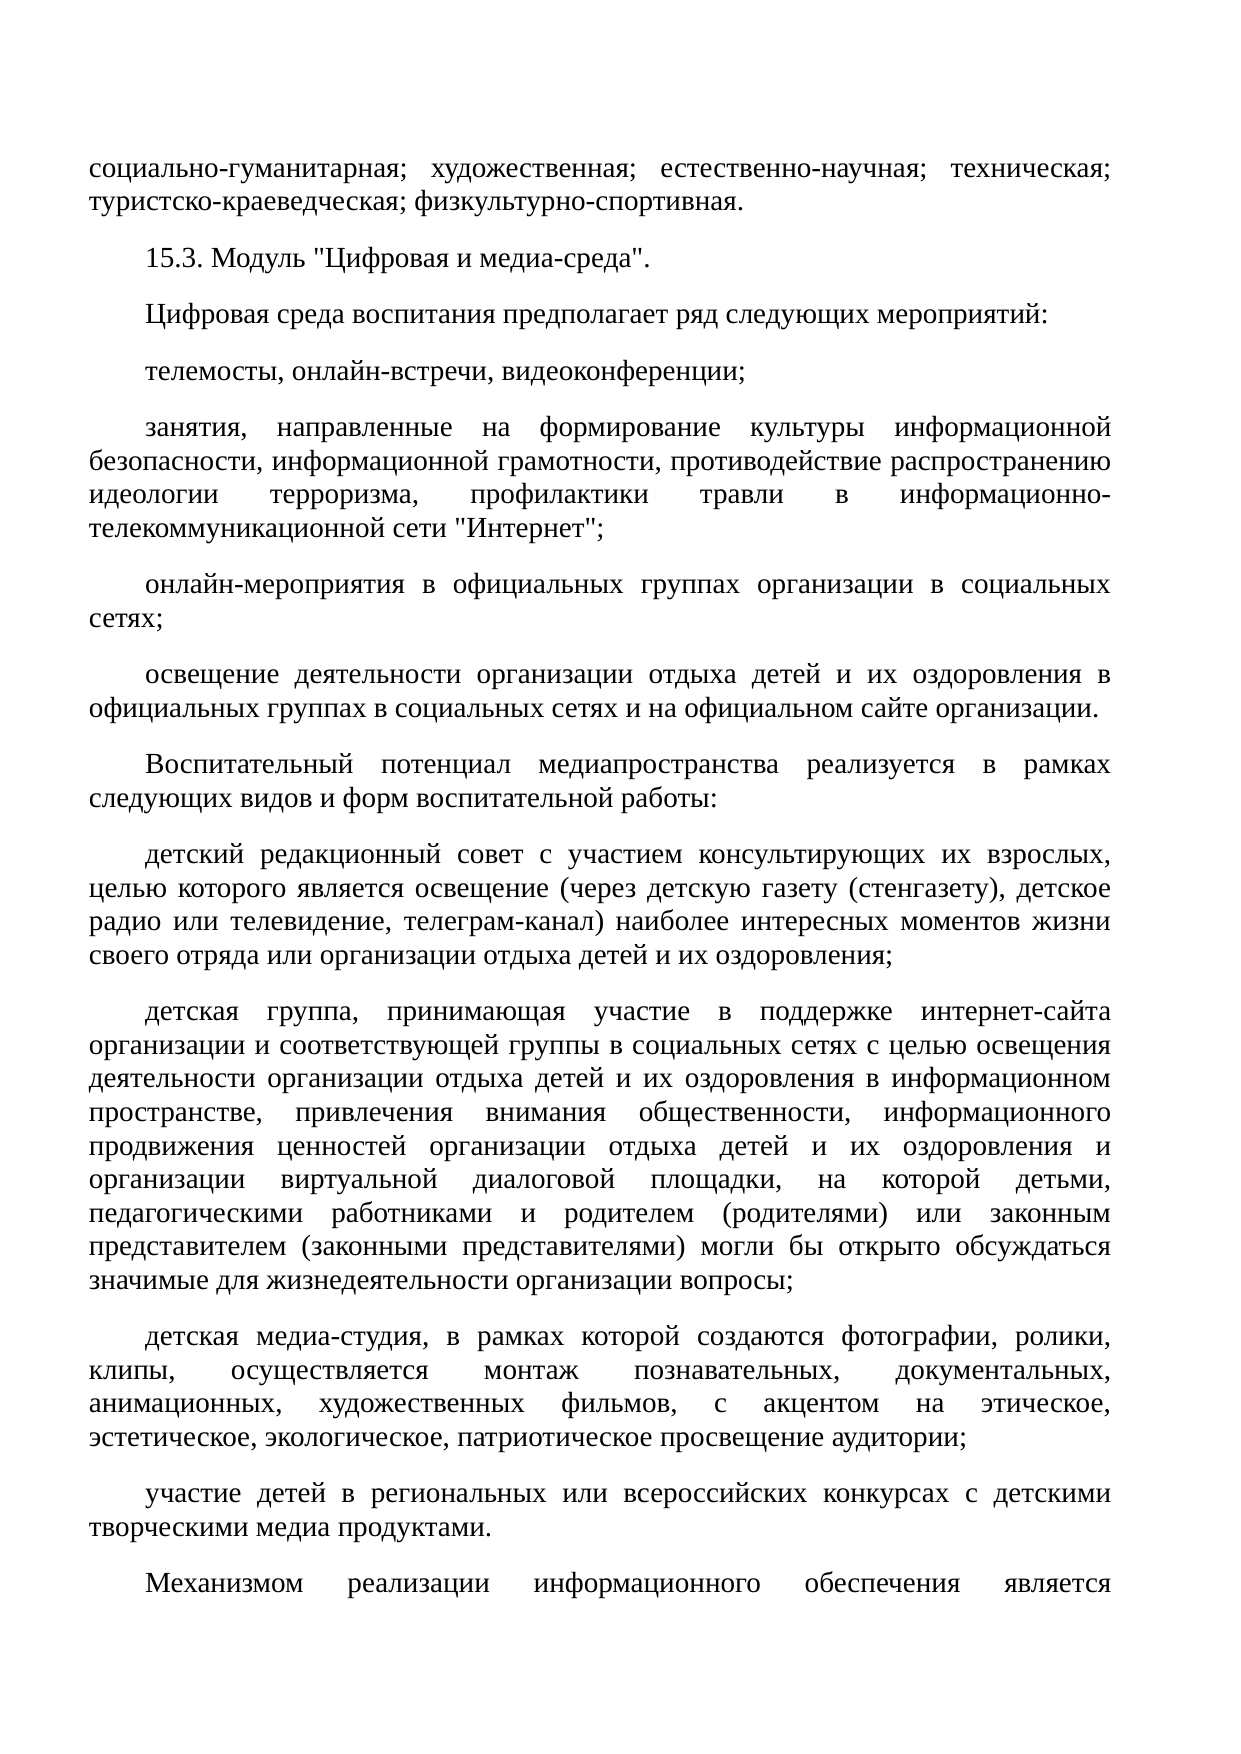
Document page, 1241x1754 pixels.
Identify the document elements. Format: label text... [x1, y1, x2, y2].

text участие детей в региональных или всероссийских конкурсах с детскими творческими медиа продуктами. [89, 1475, 1112, 1542]
text детская группа, принимающая участие в поддержке интернет-сайта организации и соответствующей группы в социальных сетях с целью освещения деятельности организации отдыха детей и их оздоровления в информационном пространстве, привлечения внимания общественности, информационного продвижения ценностей организации отдыха детей и их оздоровления и организации виртуальной диалоговой площадки, на которой детьми, педагогическими работниками и родителем (родителями) или законным представителем (законными представителями) могли бы открыто обсуждаться значимые для жизнедеятельности организации вопросы; [89, 993, 1112, 1295]
text 15.3. Модуль "Цифровая и медиа-среда". [89, 240, 1112, 273]
text Воспитательный потенциал медиапространства реализуется в рамках следующих видов и форм воспитательной работы: [89, 746, 1112, 813]
text Цифровая среда воспитания предполагает ряд следующих мероприятий: [89, 296, 1112, 330]
text занятия, направленные на формирование культуры информационной безопасности, информационной грамотности, противодействие распространению идеологии терроризма, профилактики травли в информационно-телекоммуникационной сети "Интернет"; [89, 409, 1112, 543]
text онлайн-мероприятия в официальных группах организации в социальных сетях; [89, 566, 1112, 633]
text телемосты, онлайн-встречи, видеоконференции; [89, 353, 1112, 386]
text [89, 150, 1112, 217]
text освещение деятельности организации отдыха детей и их оздоровления в официальных группах в социальных сетях и на официальном сайте организации. [89, 656, 1112, 723]
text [89, 1565, 1112, 1599]
text детская медиа-студия, в рамках которой создаются фотографии, ролики, клипы, осуществляется монтаж познавательных, документальных, анимационных, художественных фильмов, с акцентом на этическое, эстетическое, экологическое, патриотическое просвещение аудитории; [89, 1318, 1112, 1452]
text детский редакционный совет с участием консультирующих их взрослых, целью которого является освещение (через детскую газету (стенгазету), детское радио или телевидение, телеграм-канал) наиболее интересных моментов жизни своего отряда или организации отдыха детей и их оздоровления; [89, 836, 1112, 971]
